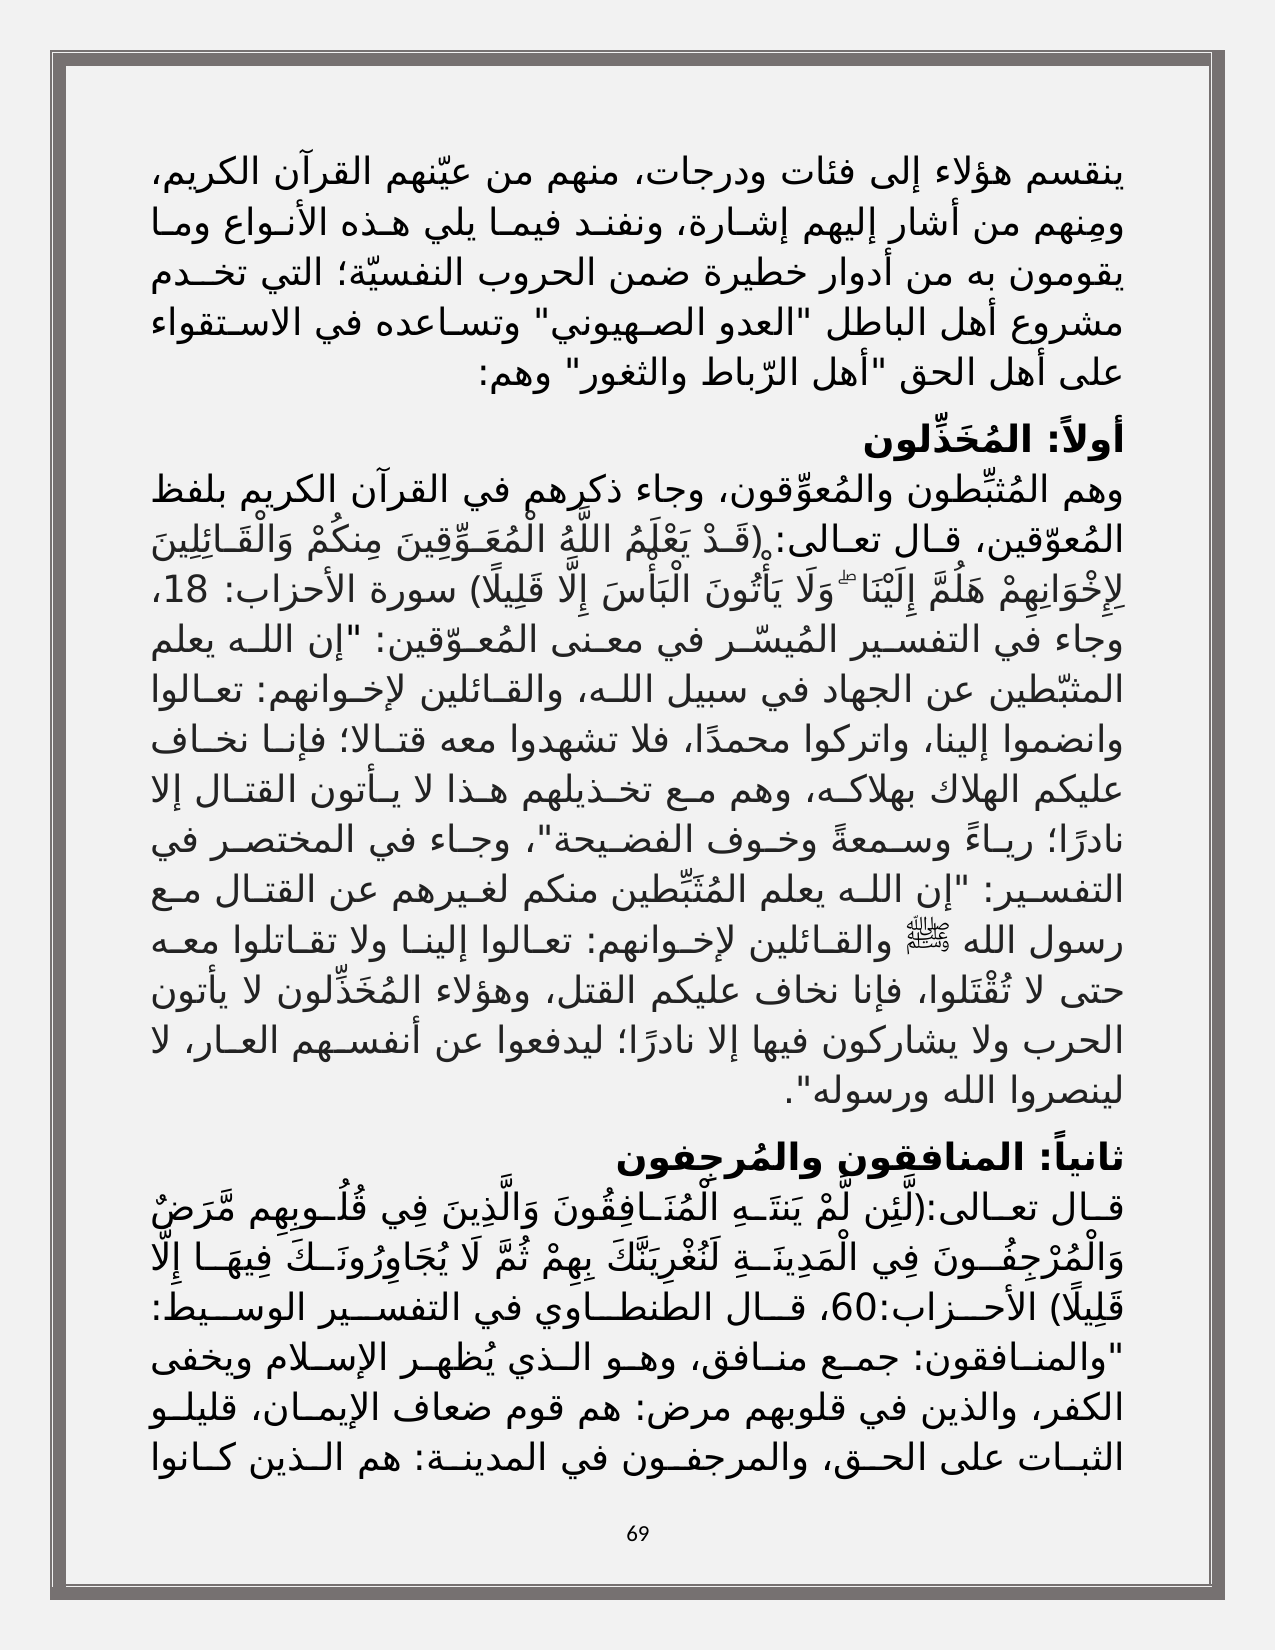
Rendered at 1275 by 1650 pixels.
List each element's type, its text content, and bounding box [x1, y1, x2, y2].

text أولاً: المُخَذِّلون [150, 417, 1125, 461]
text ثانياً: المنافقون والمُرجِفون [150, 1135, 1125, 1179]
text ينقسم هؤلاء إلى فئات ودرجات، منهم من عيّنهم القرآن الكريم، ومِنهم من أشار إليهم إشارة، ونفند فيما يلي هذه الأنواع وما يقومون به من أدوار خطيرة ضمن الحروب النفسيّة؛ التي تخدم مشروع أهل الباطل "العدو الصهيوني" وتساعده في الاستقواء على أهل الحق "أهل الرّباط والثغور" وهم: [150, 150, 1125, 394]
text وهم المُثبِّطون والمُعوِّقون، وجاء ذكرهم في القرآن الكريم بلفظ المُعوّقين، قال تعالى: ﴿قَدْ يَعْلَمُ اللَّهُ الْمُعَوِّقِينَ مِنكُمْ وَالْقَائِلِينَ لِإِخْوَانِهِمْ هَلُمَّ إِلَيْنَا ۖ وَلَا يَأْتُونَ الْبَأْسَ إِلَّا قَلِيلًا﴾ سورة الأحزاب: 18، وجاء في التفسير المُيسّر في معنى المُعوّقين: "إن الله يعلم المثبّطين عن الجهاد في سبيل الله، والقائلين لإخوانهم: تعالوا وانضموا إلينا، واتركوا محمدًا، فلا تشهدوا معه قتالا؛ فإنا نخاف عليكم الهلاك بهلاكه، وهم مع تخذيلهم هذا لا يأتون القتال إلا نادرًا؛ رياءً وسمعةً وخوف الفضيحة"، وجاء في المختصر في التفسير: "إن الله يعلم المُثَبِّطين منكم لغيرهم عن القتال مع رسول الله ﷺ والقائلين لإخوانهم: تعالوا إلينا ولا تقاتلوا معه حتى لا تُقْتَلوا، فإنا نخاف عليكم القتل، وهؤلاء المُخَذِّلون لا يأتون الحرب ولا يشاركون فيها إلا نادرًا؛ ليدفعوا عن أنفسهم العار، لا لينصروا الله ورسوله". [150, 467, 1125, 1112]
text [150, 1185, 1125, 1479]
